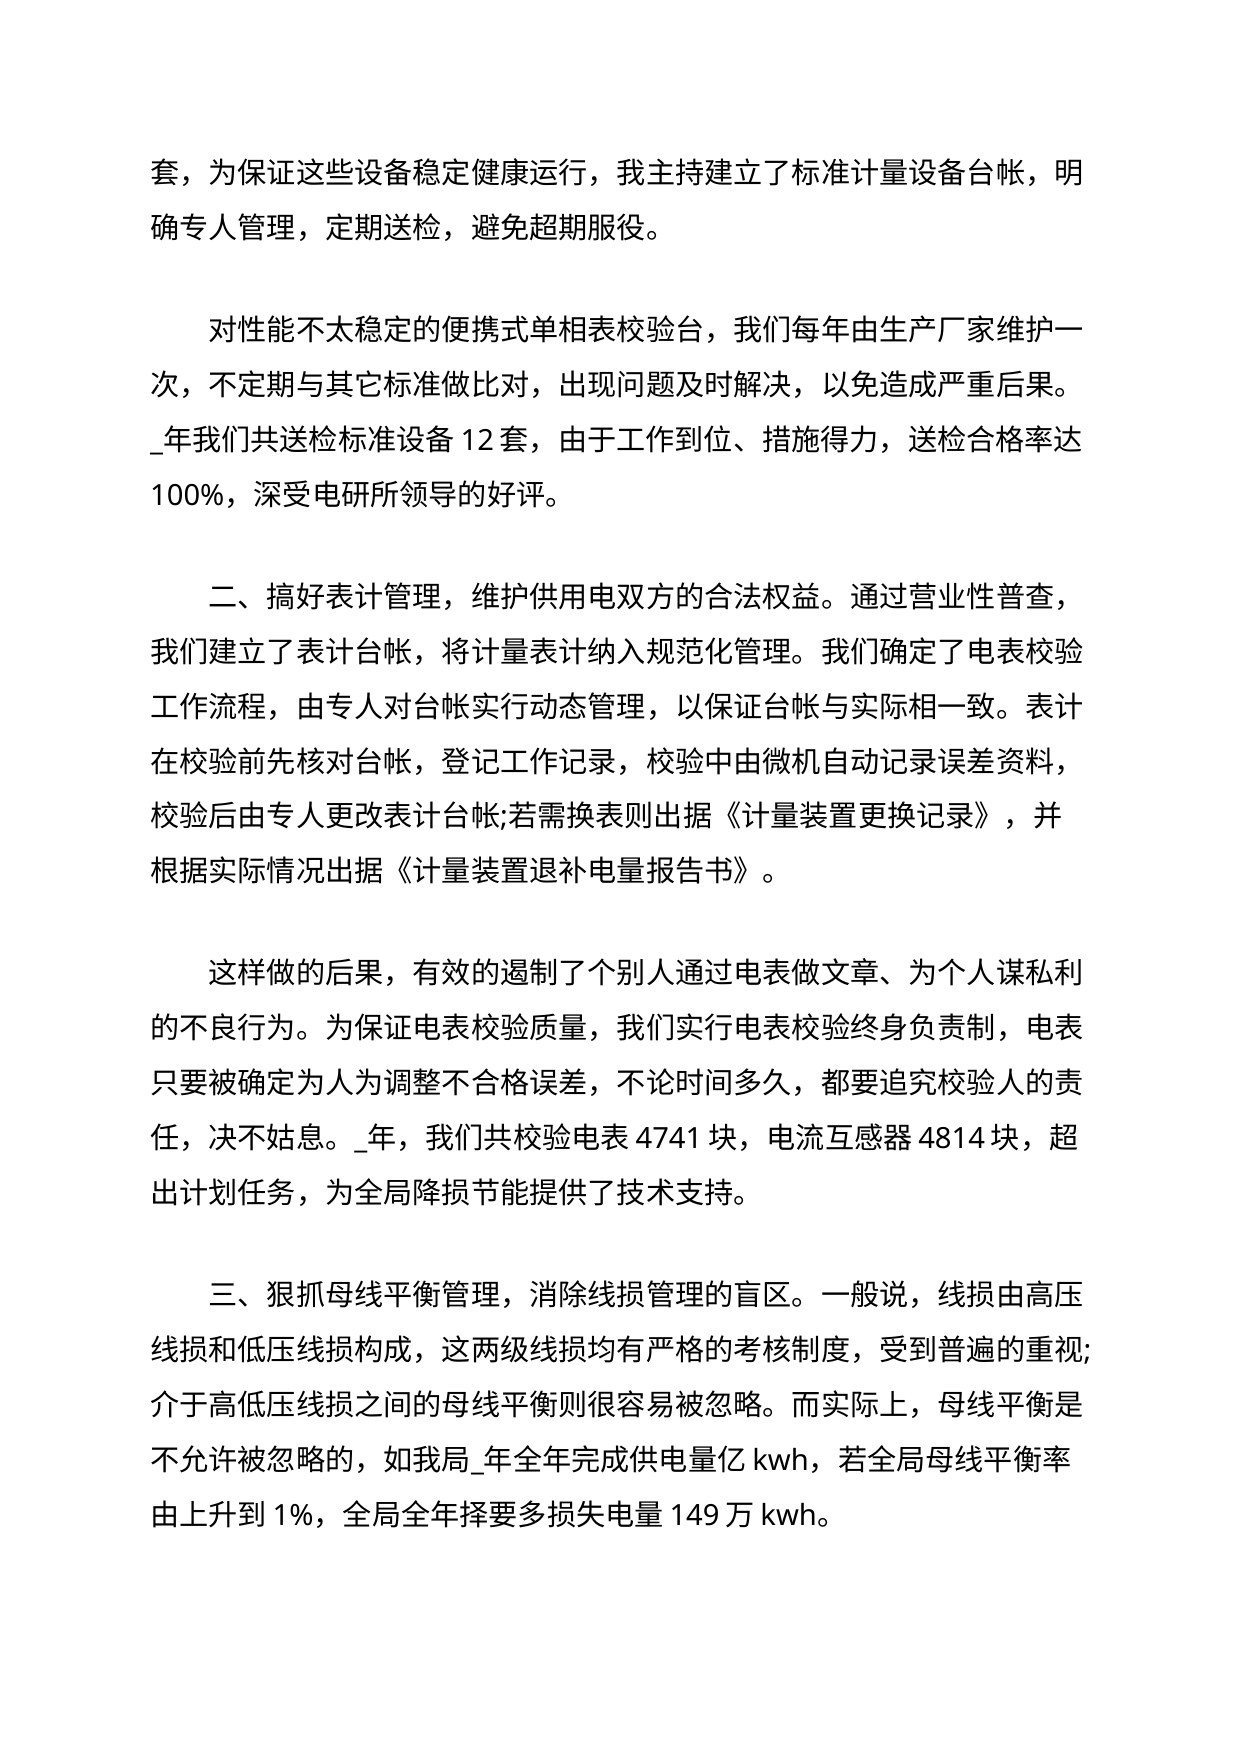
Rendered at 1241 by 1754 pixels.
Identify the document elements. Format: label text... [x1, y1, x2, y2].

text 这样做的后果，有效的遏制了个别人通过电表做文章、为个人谋私利的不良行为。为保证电表校验质量，我们实行电表校验终身负责制，电表只要被确定为人为调整不合格误差，不论时间多久，都要追究校验人的责任，决不姑息。_年，我们共校验电表4741块，电流互感器4814块，超出计划任务，为全局降损节能提供了技术支持。 [150, 950, 1090, 1212]
text 对性能不太稳定的便携式单相表校验台，我们每年由生产厂家维护一次，不定期与其它标准做比对，出现问题及时解决，以免造成严重后果。_年我们共送检标准设备12套，由于工作到位、措施得力，送检合格率达100%，深受电研所领导的好评。 [150, 307, 1090, 514]
text 三、狠抓母线平衡管理，消除线损管理的盲区。一般说，线损由高压线损和低压线损构成，这两级线损均有严格的考核制度，受到普遍的重视;介于高低压线损之间的母线平衡则很容易被忽略。而实际上，母线平衡是不允许被忽略的，如我局_年全年完成供电量亿kwh，若全局母线平衡率由上升到1%，全局全年择要多损失电量149万kwh。 [150, 1271, 1090, 1533]
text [150, 150, 1090, 247]
text 二、搞好表计管理，维护供用电双方的合法权益。通过营业性普查，我们建立了表计台帐，将计量表计纳入规范化管理。我们确定了电表校验工作流程，由专人对台帐实行动态管理，以保证台帐与实际相一致。表计在校验前先核对台帐，登记工作记录，校验中由微机自动记录误差资料，校验后由专人更改表计台帐;若需换表则出据《计量装置更换记录》，并根据实际情况出据《计量装置退补电量报告书》。 [150, 573, 1090, 890]
